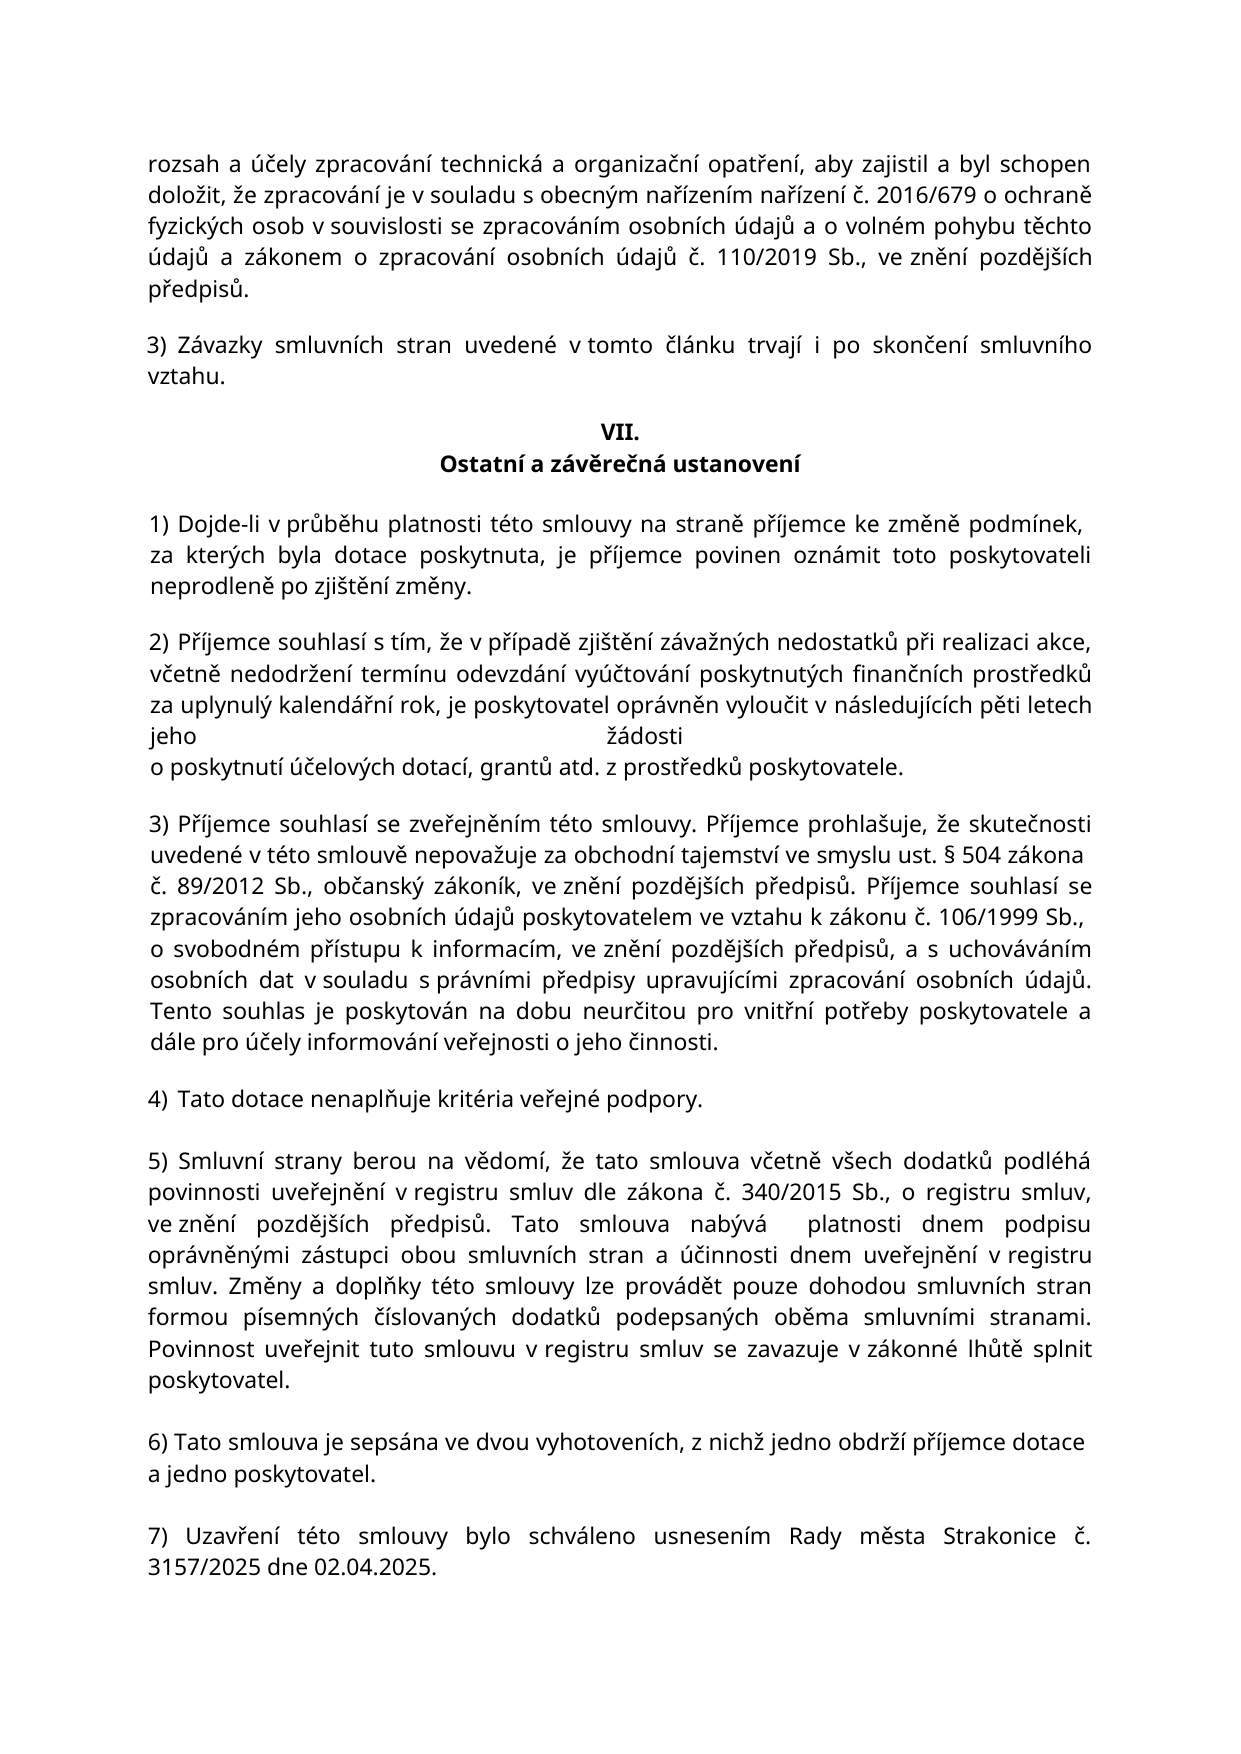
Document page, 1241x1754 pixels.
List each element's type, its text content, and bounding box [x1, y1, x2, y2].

text 5) Smluvní strany berou na vědomí, že tato smlouva včetně všech dodatků podléhá povinnosti uveřejnění v registru smluv dle zákona č. 340/2015 Sb., o registru smluv, ve znění pozdějších předpisů. Tato smlouva nabývá platnosti dnem podpisu oprávněnými zástupci obou smluvních stran a účinnosti dnem uveřejnění v registru smluv. Změny a doplňky této smlouvy lze provádět pouze dohodou smluvních stran formou písemných číslovaných dodatků podepsaných oběma smluvními stranami. Povinnost uveřejnit tuto smlouvu v registru smluv se zavazuje v zákonné lhůtě splnit poskytovatel. [148, 1145, 1093, 1395]
subtitle Ostatní a závěrečná ustanovení [148, 448, 1093, 479]
list Tato dotace nenaplňuje kritéria veřejné podpory. [148, 1083, 1093, 1114]
text 6) Tato smlouva je sepsána ve dvou vyhotoveních, z nichž jedno obdrží příjemce dotace a jedno poskytovatel. [148, 1426, 1093, 1489]
list Dojde-li v průběhu platnosti této smlouvy na straně příjemce ke změně podmínek, za kterých byla dotace poskytnuta, je příjemce povinen oznámit toto poskytovateli neprodleně po zjištění změny. [149, 508, 1093, 601]
list Příjemce souhlasí s tím, že v případě zjištění závažných nedostatků při realizaci akce, včetně nedodržení termínu odevzdání vyúčtování poskytnutých finančních prostředků za uplynulý kalendářní rok, je poskytovatel oprávněn vyloučit v následujících pěti letech jeho žádosti o poskytnutí účelových dotací, grantů atd. z prostředků poskytovatele. [149, 626, 1093, 783]
list Závazky smluvních stran uvedené v tomto článku trvají i po skončení smluvního vztahu. [146, 329, 1093, 391]
list Příjemce souhlasí se zveřejněním této smlouvy. Příjemce prohlašuje, že skutečnosti uvedené v této smlouvě nepovažuje za obchodní tajemství ve smyslu ust. § 504 zákona č. 89/2012 Sb., občanský zákoník, ve znění pozdějších předpisů. Příjemce souhlasí se zpracováním jeho osobních údajů poskytovatelem ve vztahu k zákonu č. 106/1999 Sb., o svobodném přístupu k informacím, ve znění pozdějších předpisů, a s uchováváním osobních dat v souladu s právními předpisy upravujícími zpracování osobních údajů. Tento souhlas je poskytován na dobu neurčitou pro vnitřní potřeby poskytovatele a dále pro účely informování veřejnosti o jeho činnosti. [149, 808, 1093, 1058]
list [147, 148, 1093, 304]
text VII. [148, 416, 1093, 448]
text 7) Uzavření této smlouvy bylo schváleno usnesením Rady města Strakonice č. 3157/2025 dne 02.04.2025. [148, 1520, 1093, 1583]
